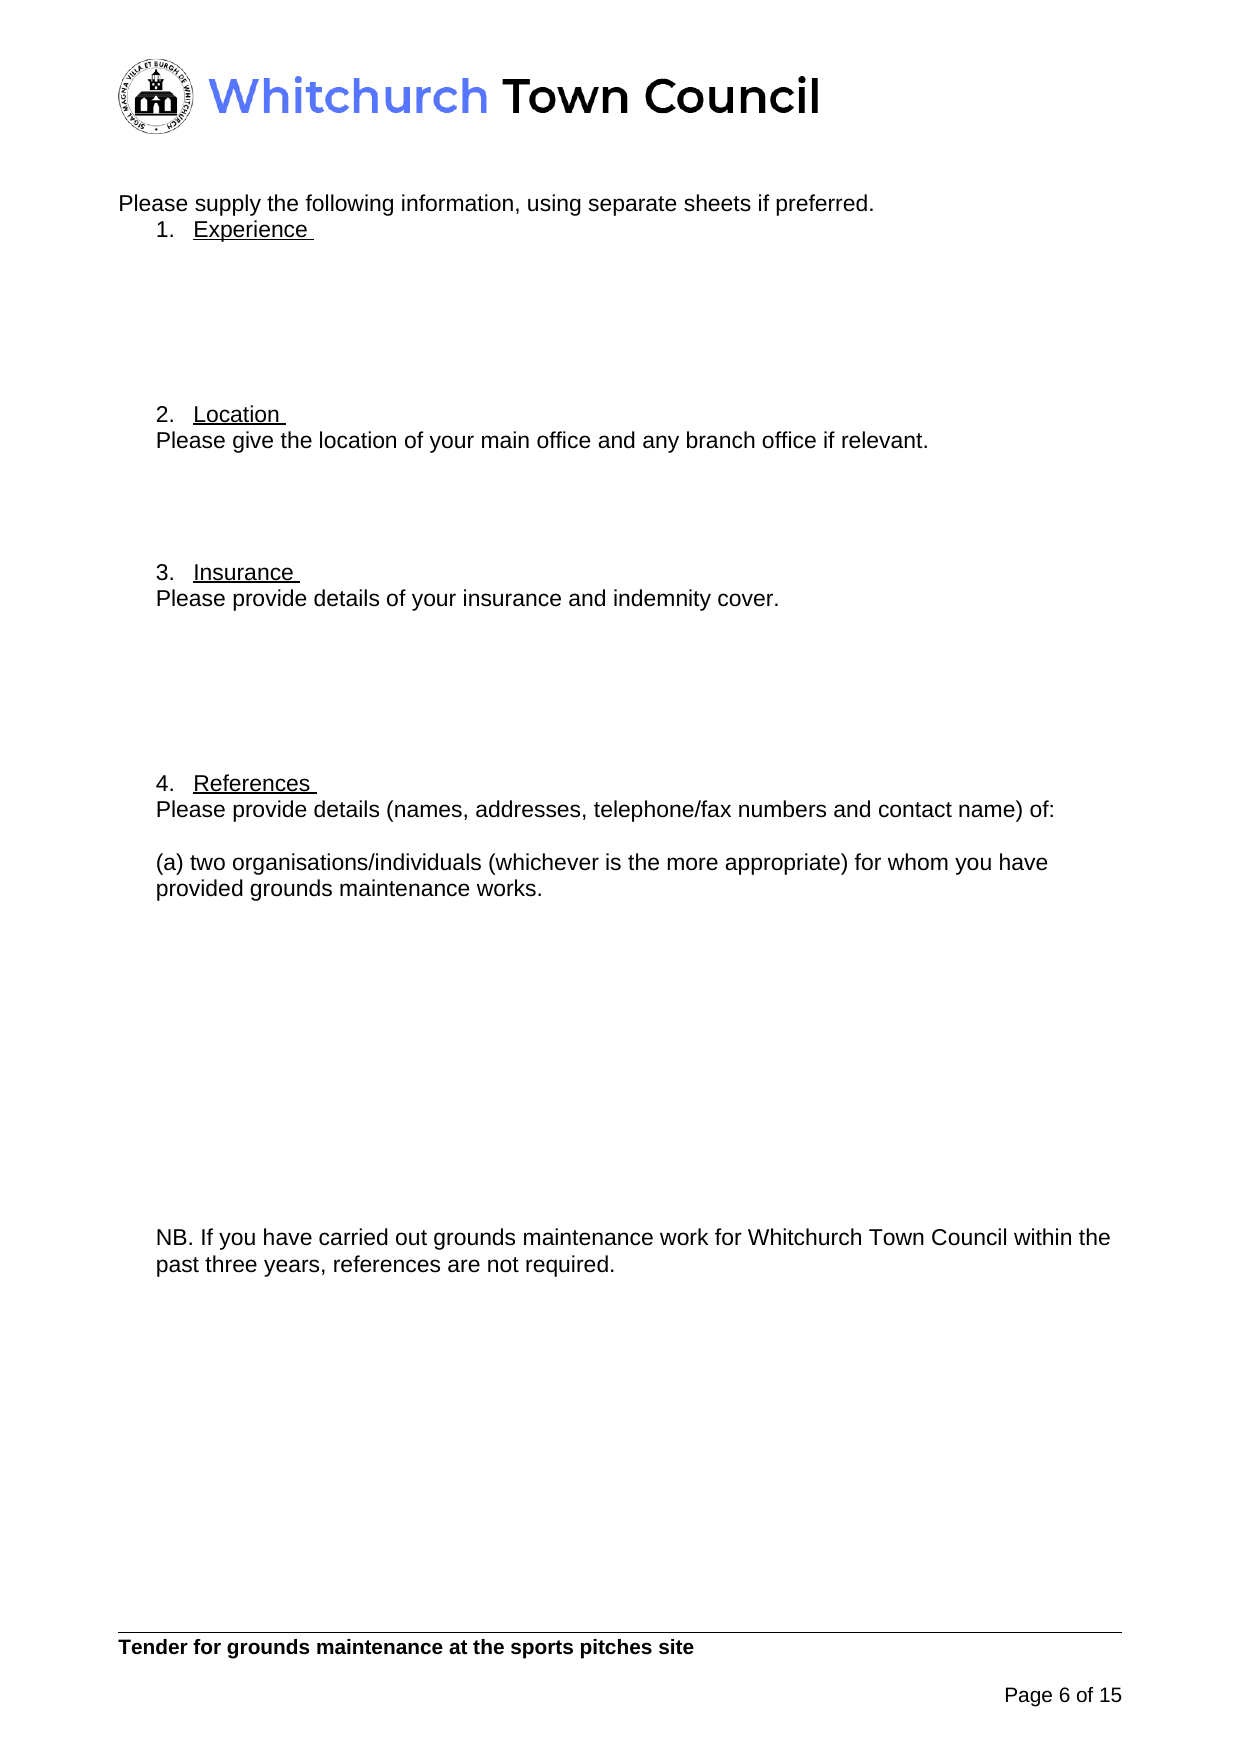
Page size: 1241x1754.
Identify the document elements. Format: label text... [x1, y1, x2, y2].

list References [156, 769, 1122, 796]
list Experience [156, 216, 1122, 242]
text (a) two organisations/individuals (whichever is the more appropriate) for whom you have provided grounds maintenance works. [156, 849, 1122, 901]
picture [118, 59, 854, 134]
list Location [156, 401, 1122, 427]
text NB. If you have carried out grounds maintenance work for Whitchurch Town Council within the past three years, references are not required. [156, 1224, 1122, 1277]
text Please give the location of your main office and any branch office if relevant. [156, 427, 1122, 453]
list Insurance [156, 559, 1122, 585]
text Please provide details of your insurance and indemnity cover. [156, 585, 1122, 611]
text Please provide details (names, addresses, telephone/fax numbers and contact name) of: [156, 796, 1122, 822]
text Please supply the following information, using separate sheets if preferred. [118, 190, 1122, 216]
